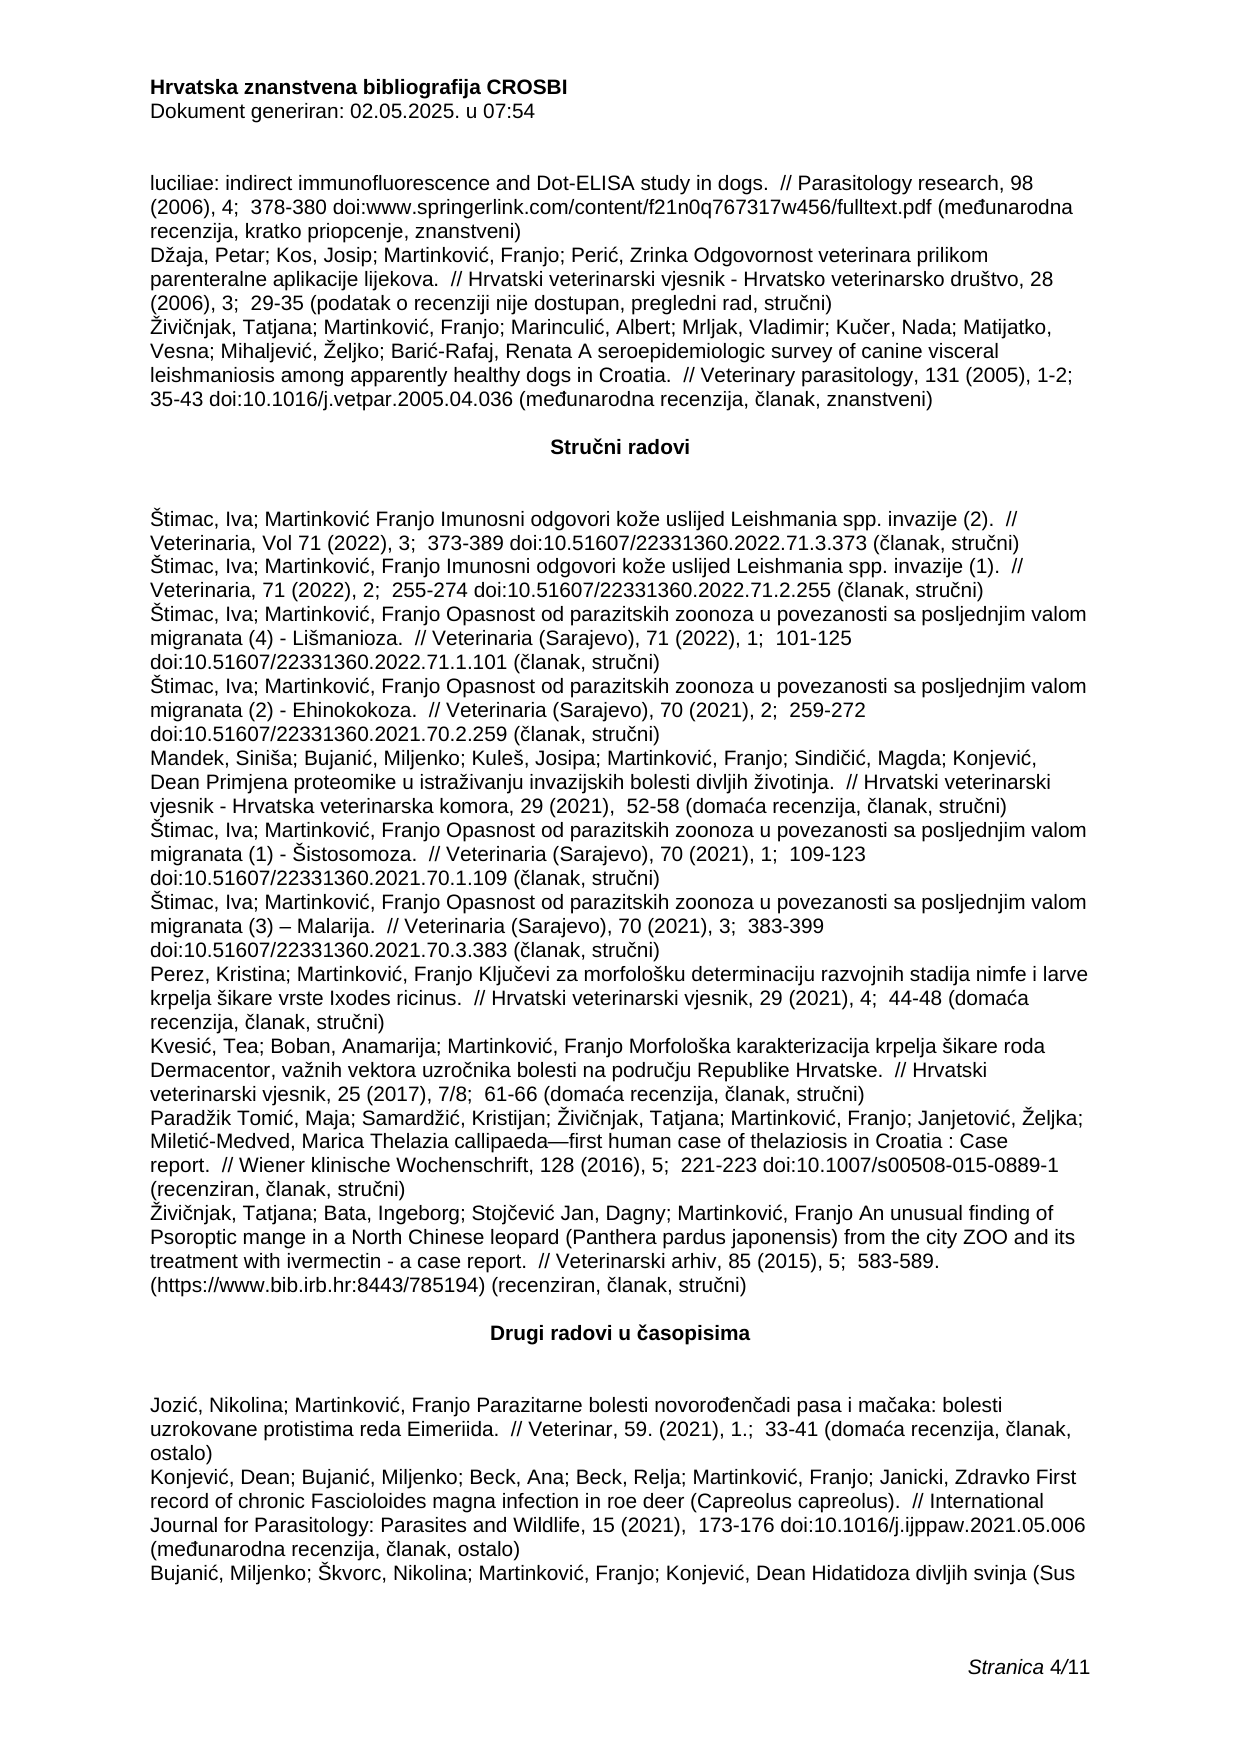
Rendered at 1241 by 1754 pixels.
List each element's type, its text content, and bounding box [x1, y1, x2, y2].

text Štimac, Iva; Martinković Franjo [150, 506, 1090, 554]
text Štimac, Iva; Martinković, Franjo [150, 674, 1090, 746]
text Kvesić, Tea; Boban, Anamarija; Martinković, Franjo [150, 1033, 1090, 1105]
text Džaja, Petar; Kos, Josip; Martinković, Franjo; Perić, Zrinka [150, 243, 1090, 315]
text Mandek, Siniša; Bujanić, Miljenko; Kuleš, Josipa; Martinković, Franjo; Sindičić, Magda; Konjević, Dean [150, 746, 1090, 818]
text Paradžik Tomić, Maja; Samardžić, Kristijan; Živičnjak, Tatjana; Martinković, Franjo; Janjetović, Željka; Miletić-Medved, Marica [150, 1105, 1090, 1201]
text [150, 171, 1090, 243]
text Štimac, Iva; Martinković, Franjo [150, 818, 1090, 890]
text Jozić, Nikolina; Martinković, Franjo [150, 1393, 1090, 1465]
text Konjević, Dean; Bujanić, Miljenko; Beck, Ana; Beck, Relja; Martinković, Franjo; Janicki, Zdravko [150, 1465, 1090, 1561]
subtitle Stručni radovi [150, 434, 1090, 458]
subtitle Drugi radovi u časopisima [150, 1321, 1090, 1345]
text Štimac, Iva; Martinković, Franjo [150, 890, 1090, 962]
text Perez, Kristina; Martinković, Franjo [150, 962, 1090, 1033]
text Živičnjak, Tatjana; Bata, Ingeborg; Stojčević Jan, Dagny; Martinković, Franjo [150, 1201, 1090, 1297]
text Živičnjak, Tatjana; Martinković, Franjo; Marinculić, Albert; Mrljak, Vladimir; Kučer, Nada; Matijatko, Vesna; Mihaljević, Željko; Barić-Rafaj, Renata [150, 315, 1090, 411]
text Štimac, Iva; Martinković, Franjo [150, 554, 1090, 602]
text Štimac, Iva; Martinković, Franjo [150, 602, 1090, 674]
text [150, 1561, 1090, 1584]
